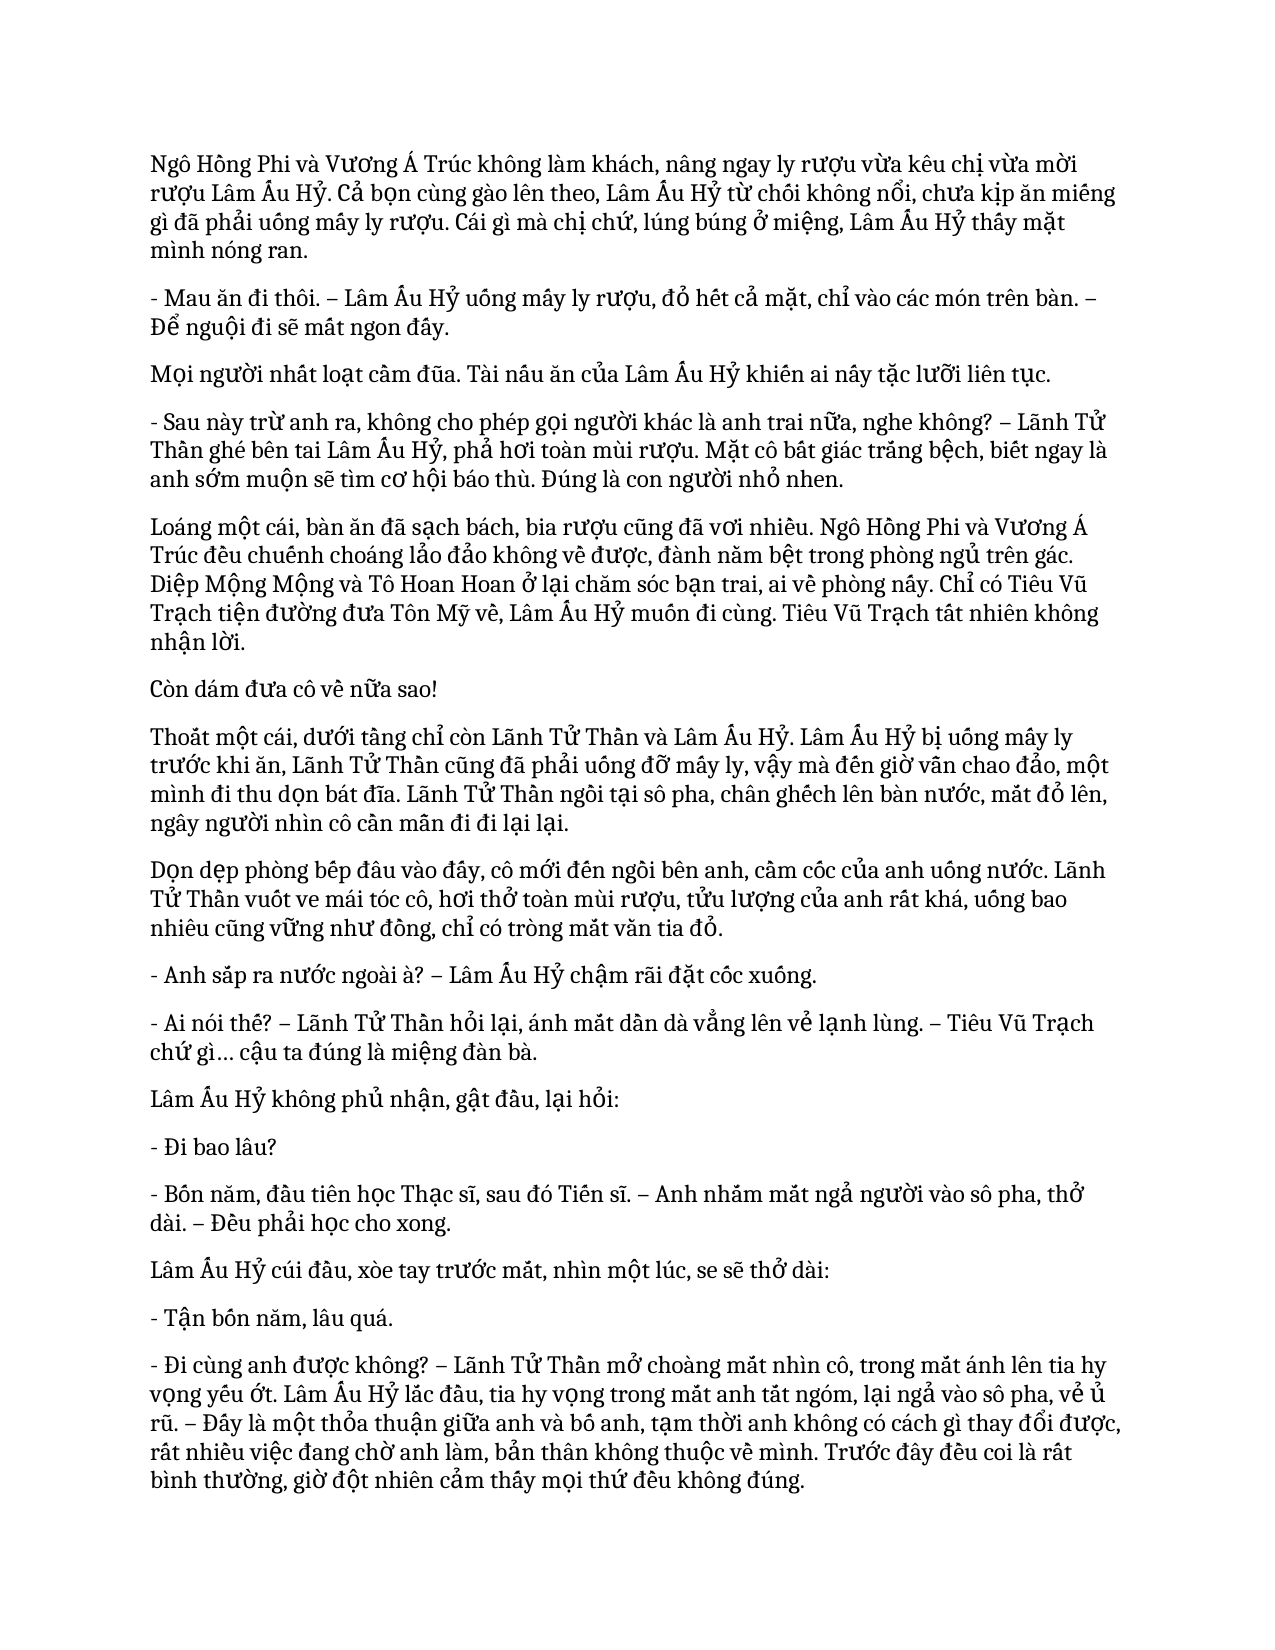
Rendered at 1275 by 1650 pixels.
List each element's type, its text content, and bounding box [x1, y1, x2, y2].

text - Ai nói thế? – Lãnh Tử Thần hỏi lại, ánh mắt dần dà vẳng lên vẻ lạnh lùng. – Tiêu Vũ Trạch chứ gì… cậu ta đúng là miệng đàn bà. [150, 1009, 1125, 1066]
text Lâm Ấu Hỷ không phủ nhận, gật đầu, lại hỏi: [150, 1085, 1125, 1114]
text - Mau ăn đi thôi. – Lâm Ấu Hỷ uống mấy ly rượu, đỏ hết cả mặt, chỉ vào các món trên bàn. – Để nguội đi sẽ mất ngon đấy. [150, 284, 1125, 341]
text Thoắt một cái, dưới tầng chỉ còn Lãnh Tử Thần và Lâm Ấu Hỷ. Lâm Ấu Hỷ bị uống mấy ly trước khi ăn, Lãnh Tử Thần cũng đã phải uống đỡ mấy ly, vậy mà đến giờ vẫn chao đảo, một mình đi thu dọn bát đĩa. Lãnh Tử Thần ngồi tại sô pha, chân ghếch lên bàn nước, mắt đỏ lên, ngây người nhìn cô cần mẫn đi đi lại lại. [150, 722, 1125, 837]
text - Sau này trừ anh ra, không cho phép gọi người khác là anh trai nữa, nghe không? – Lãnh Tử Thần ghé bên tai Lâm Ấu Hỷ, phả hơi toàn mùi rượu. Mặt cô bất giác trắng bệch, biết ngay là anh sớm muộn sẽ tìm cơ hội báo thù. Đúng là con người nhỏ nhen. [150, 407, 1125, 494]
text Mọi người nhất loạt cầm đũa. Tài nấu ăn của Lâm Ấu Hỷ khiến ai nấy tặc lưỡi liên tục. [150, 360, 1125, 389]
text Ngô Hồng Phi và Vương Á Trúc không làm khách, nâng ngay ly rượu vừa kêu chị vừa mời rượu Lâm Ấu Hỷ. Cả bọn cùng gào lên theo, Lâm Ấu Hỷ từ chối không nổi, chưa kịp ăn miếng gì đã phải uống mấy ly rượu. Cái gì mà chị chứ, lúng búng ở miệng, Lâm Ấu Hỷ thấy mặt mình nóng ran. [150, 150, 1125, 265]
text Còn dám đưa cô về nữa sao! [150, 675, 1125, 704]
text Lâm Ấu Hỷ cúi đầu, xòe tay trước mắt, nhìn một lúc, se sẽ thở dài: [150, 1256, 1125, 1285]
text - Đi cùng anh được không? – Lãnh Tử Thần mở choàng mắt nhìn cô, trong mắt ánh lên tia hy vọng yếu ớt. Lâm Ấu Hỷ lắc đầu, tia hy vọng trong mắt anh tắt ngóm, lại ngả vào sô pha, vẻ ủ rũ. – Đấy là một thỏa thuận giữa anh và bố anh, tạm thời anh không có cách gì thay đổi được, rất nhiều việc đang chờ anh làm, bản thân không thuộc về mình. Trước đây đều coi là rất bình thường, giờ đột nhiên cảm thấy mọi thứ đều không đúng. [150, 1351, 1125, 1495]
text - Bốn năm, đầu tiên học Thạc sĩ, sau đó Tiến sĩ. – Anh nhắm mắt ngả người vào sô pha, thở dài. – Đều phải học cho xong. [150, 1180, 1125, 1237]
text - Tận bốn năm, lâu quá. [150, 1304, 1125, 1332]
text Loáng một cái, bàn ăn đã sạch bách, bia rượu cũng đã vơi nhiều. Ngô Hồng Phi và Vương Á Trúc đều chuếnh choáng lảo đảo không về được, đành nằm bệt trong phòng ngủ trên gác. Diệp Mộng Mộng và Tô Hoan Hoan ở lại chăm sóc bạn trai, ai về phòng nấy. Chỉ có Tiêu Vũ Trạch tiện đường đưa Tôn Mỹ về, Lâm Ấu Hỷ muốn đi cùng. Tiêu Vũ Trạch tất nhiên không nhận lời. [150, 512, 1125, 656]
text - Đi bao lâu? [150, 1132, 1125, 1161]
text - Anh sắp ra nước ngoài à? – Lâm Ấu Hỷ chậm rãi đặt cốc xuống. [150, 961, 1125, 990]
text Dọn dẹp phòng bếp đâu vào đấy, cô mới đến ngồi bên anh, cầm cốc của anh uống nước. Lãnh Tử Thần vuốt ve mái tóc cô, hơi thở toàn mùi rượu, tửu lượng của anh rất khá, uống bao nhiêu cũng vững như đồng, chỉ có tròng mắt vằn tia đỏ. [150, 856, 1125, 942]
